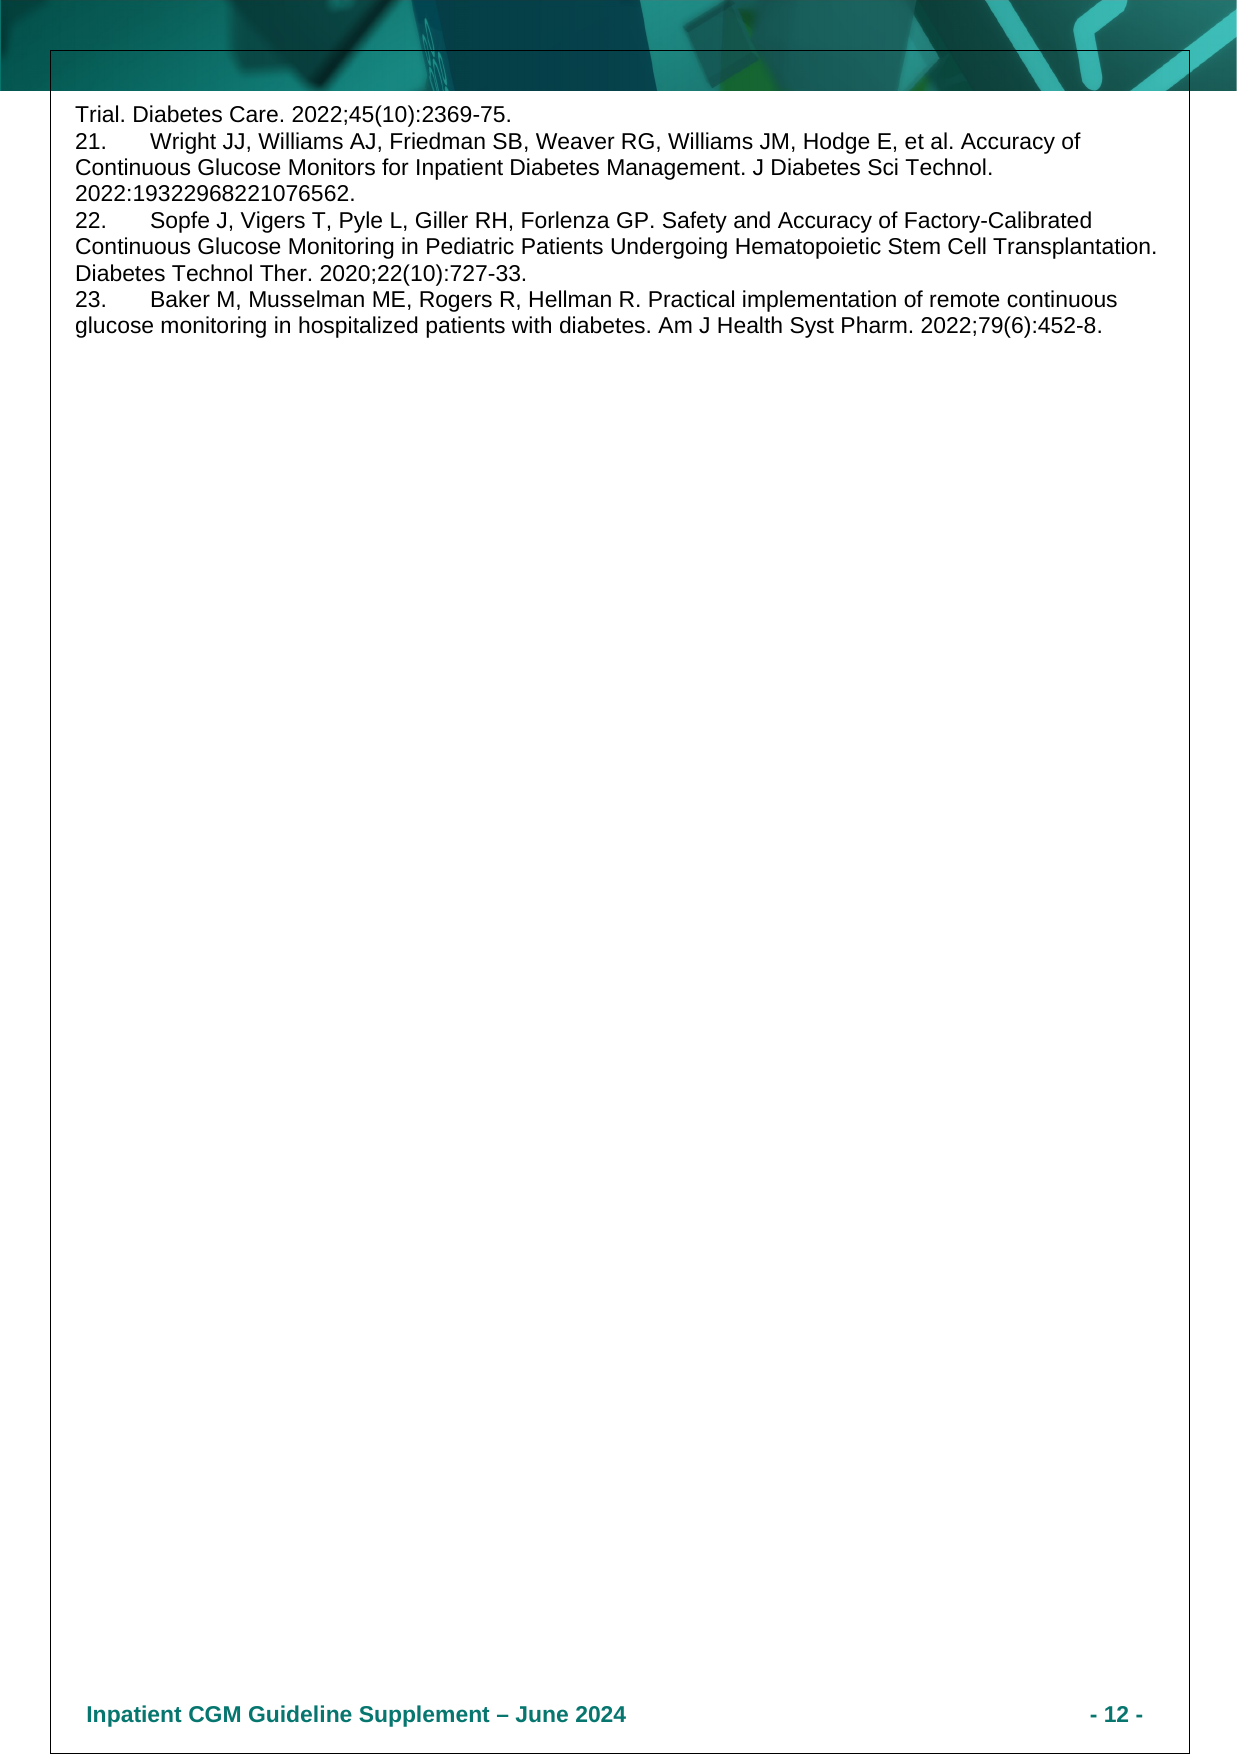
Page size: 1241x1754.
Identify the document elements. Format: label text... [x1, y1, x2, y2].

picture [51, 51, 1189, 91]
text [75, 101, 1165, 128]
text 23. Baker M, Musselman ME, Rogers R, Hellman R. Practical implementation of remote continuous glucose monitoring in hospitalized patients with diabetes. Am J Health Syst Pharm. 2022;79(6):452-8. [75, 286, 1165, 338]
text 21. Wright JJ, Williams AJ, Friedman SB, Weaver RG, Williams JM, Hodge E, et al. Accuracy of Continuous Glucose Monitors for Inpatient Diabetes Management. J Diabetes Sci Technol. 2022:19322968221076562. [75, 128, 1165, 207]
picture [0, 0, 1237, 91]
text 22. Sopfe J, Vigers T, Pyle L, Giller RH, Forlenza GP. Safety and Accuracy of Factory-Calibrated Continuous Glucose Monitoring in Pediatric Patients Undergoing Hematopoietic Stem Cell Transplantation. Diabetes Technol Ther. 2020;22(10):727-33. [75, 207, 1165, 286]
